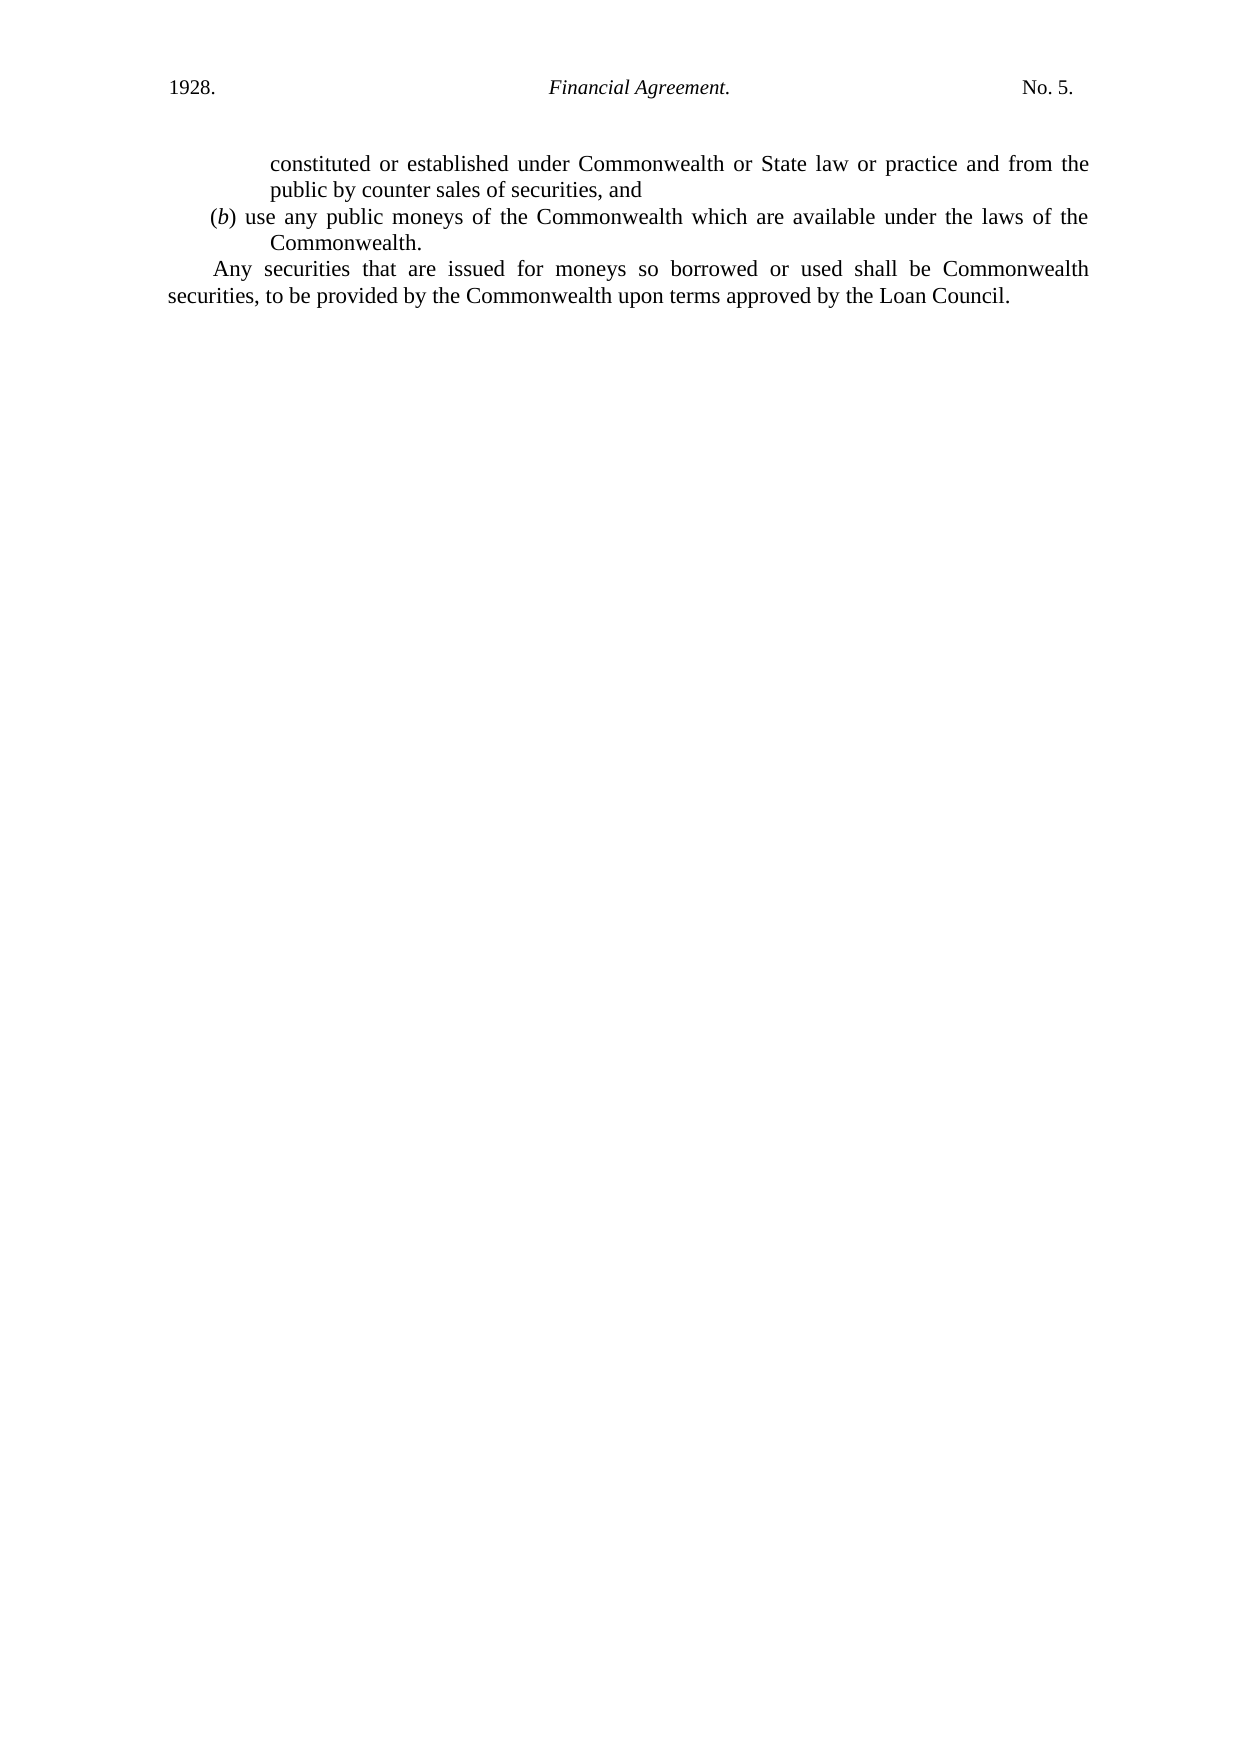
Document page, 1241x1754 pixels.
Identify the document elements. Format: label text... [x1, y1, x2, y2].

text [210, 150, 1090, 203]
text Any securities that are issued for moneys so borrowed or used shall be Commonwealth securities, to be provided by the Commonwealth upon terms approved by the Loan Council. [168, 255, 1090, 308]
text (b) use any public moneys of the Commonwealth which are available under the laws of the Commonwealth. [210, 203, 1090, 255]
